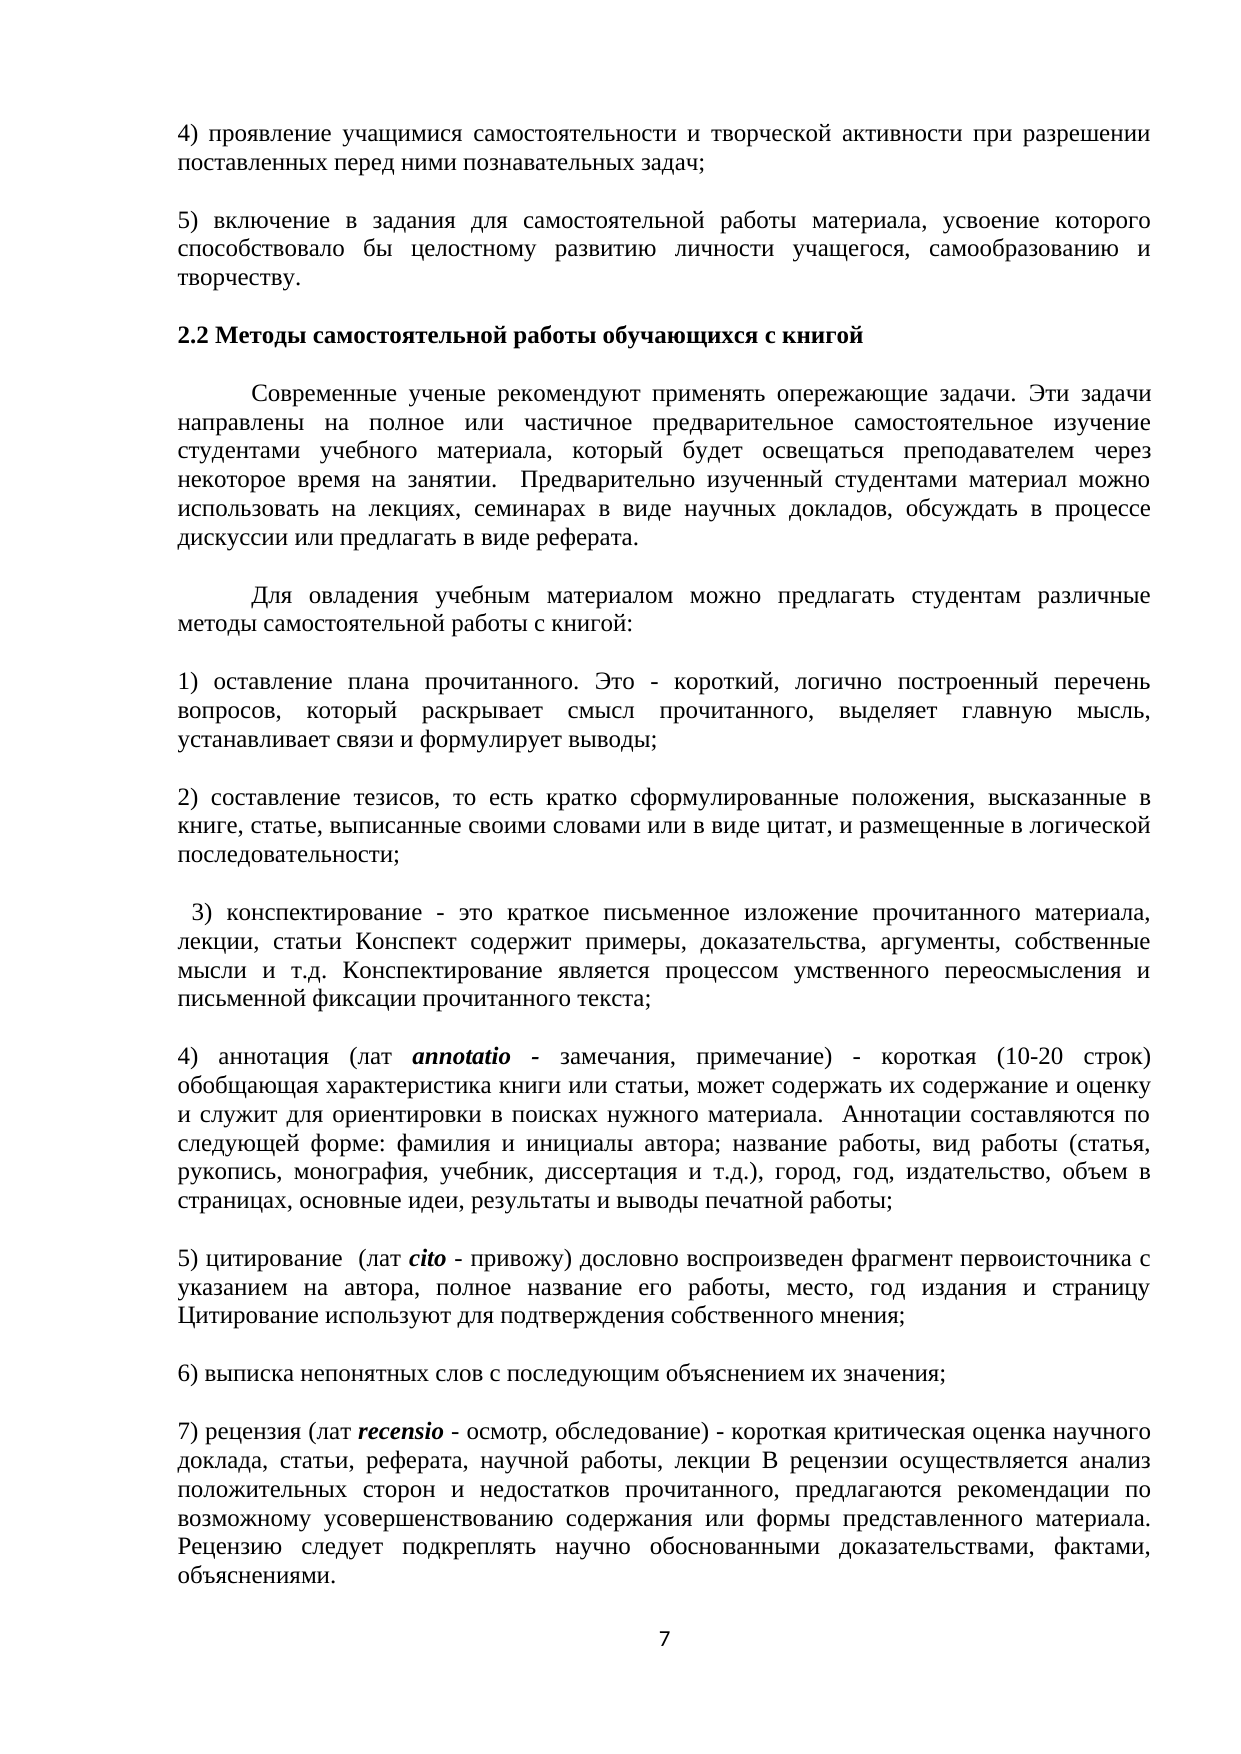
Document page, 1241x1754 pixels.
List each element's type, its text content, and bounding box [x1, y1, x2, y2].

text 5) включение в задания для самостоятельной работы материала, усвоение которого способствовало бы целостному развитию личности учащегося, самообразованию и творчеству. [177, 205, 1152, 291]
text 2) составление тезисов, то есть кратко сформулированные положения, высказанные в книге, статье, выписанные своими словами или в виде цитат, и размещенные в логической последовательности; [177, 782, 1152, 868]
text 1) оставление плана прочитанного. Это - короткий, логично построенный перечень вопросов, который раскрывает смысл прочитанного, выделяет главную мысль, устанавливает связи и формулирует выводы; [177, 666, 1152, 753]
text Современные ученые рекомендуют применять опережающие задачи. Эти задачи направлены на полное или частичное предварительное самостоятельное изучение студентами учебного материала, который будет освещаться преподавателем через некоторое время на занятии. Предварительно изученный студентами материал можно использовать на лекциях, семинарах в виде научных докладов, обсуждать в процессе дискуссии или предлагать в виде реферата. [177, 378, 1152, 551]
text 5) цитирование (лат cito - привожу) дословно воспроизведен фрагмент первоисточника с указанием на автора, полное название его работы, место, год издания и страницу Цитирование используют для подтверждения собственного мнения; [177, 1243, 1152, 1329]
text 2.2 Методы самостоятельной работы обучающихся с книгой [177, 320, 1152, 349]
text 4) проявление учащимися самостоятельности и творческой активности при разрешении поставленных перед ними познавательных задач; [177, 118, 1152, 176]
text 7) рецензия (лат recensio - осмотр, обследование) - короткая критическая оценка научного доклада, статьи, реферата, научной работы, лекции В рецензии осуществляется анализ положительных сторон и недостатков прочитанного, предлагаются рекомендации по возможному усовершенствованию содержания или формы представленного материала. Рецензию следует подкреплять научно обоснованными доказательствами, фактами, объяснениями. [177, 1416, 1152, 1589]
text 4) аннотация (лат annotatio - замечания, примечание) - короткая (10-20 строк) обобщающая характеристика книги или статьи, может содержать их содержание и оценку и служит для ориентировки в поисках нужного материала. Аннотации составляются по следующей форме: фамилия и инициалы автора; название работы, вид работы (статья, рукопись, монография, учебник, диссертация и т.д.), город, год, издательство, объем в страницах, основные идеи, результаты и выводы печатной работы; [177, 1041, 1152, 1214]
text Для овладения учебным материалом можно предлагать студентам различные методы самостоятельной работы с книгой: [177, 580, 1152, 637]
text 6) выписка непонятных слов с последующим объяснением их значения; [177, 1358, 1152, 1387]
text 3) конспектирование - это краткое письменное изложение прочитанного материала, лекции, статьи Конспект содержит примеры, доказательства, аргументы, собственные мысли и т.д. Конспектирование является процессом умственного переосмысления и письменной фиксации прочитанного текста; [177, 897, 1152, 1012]
